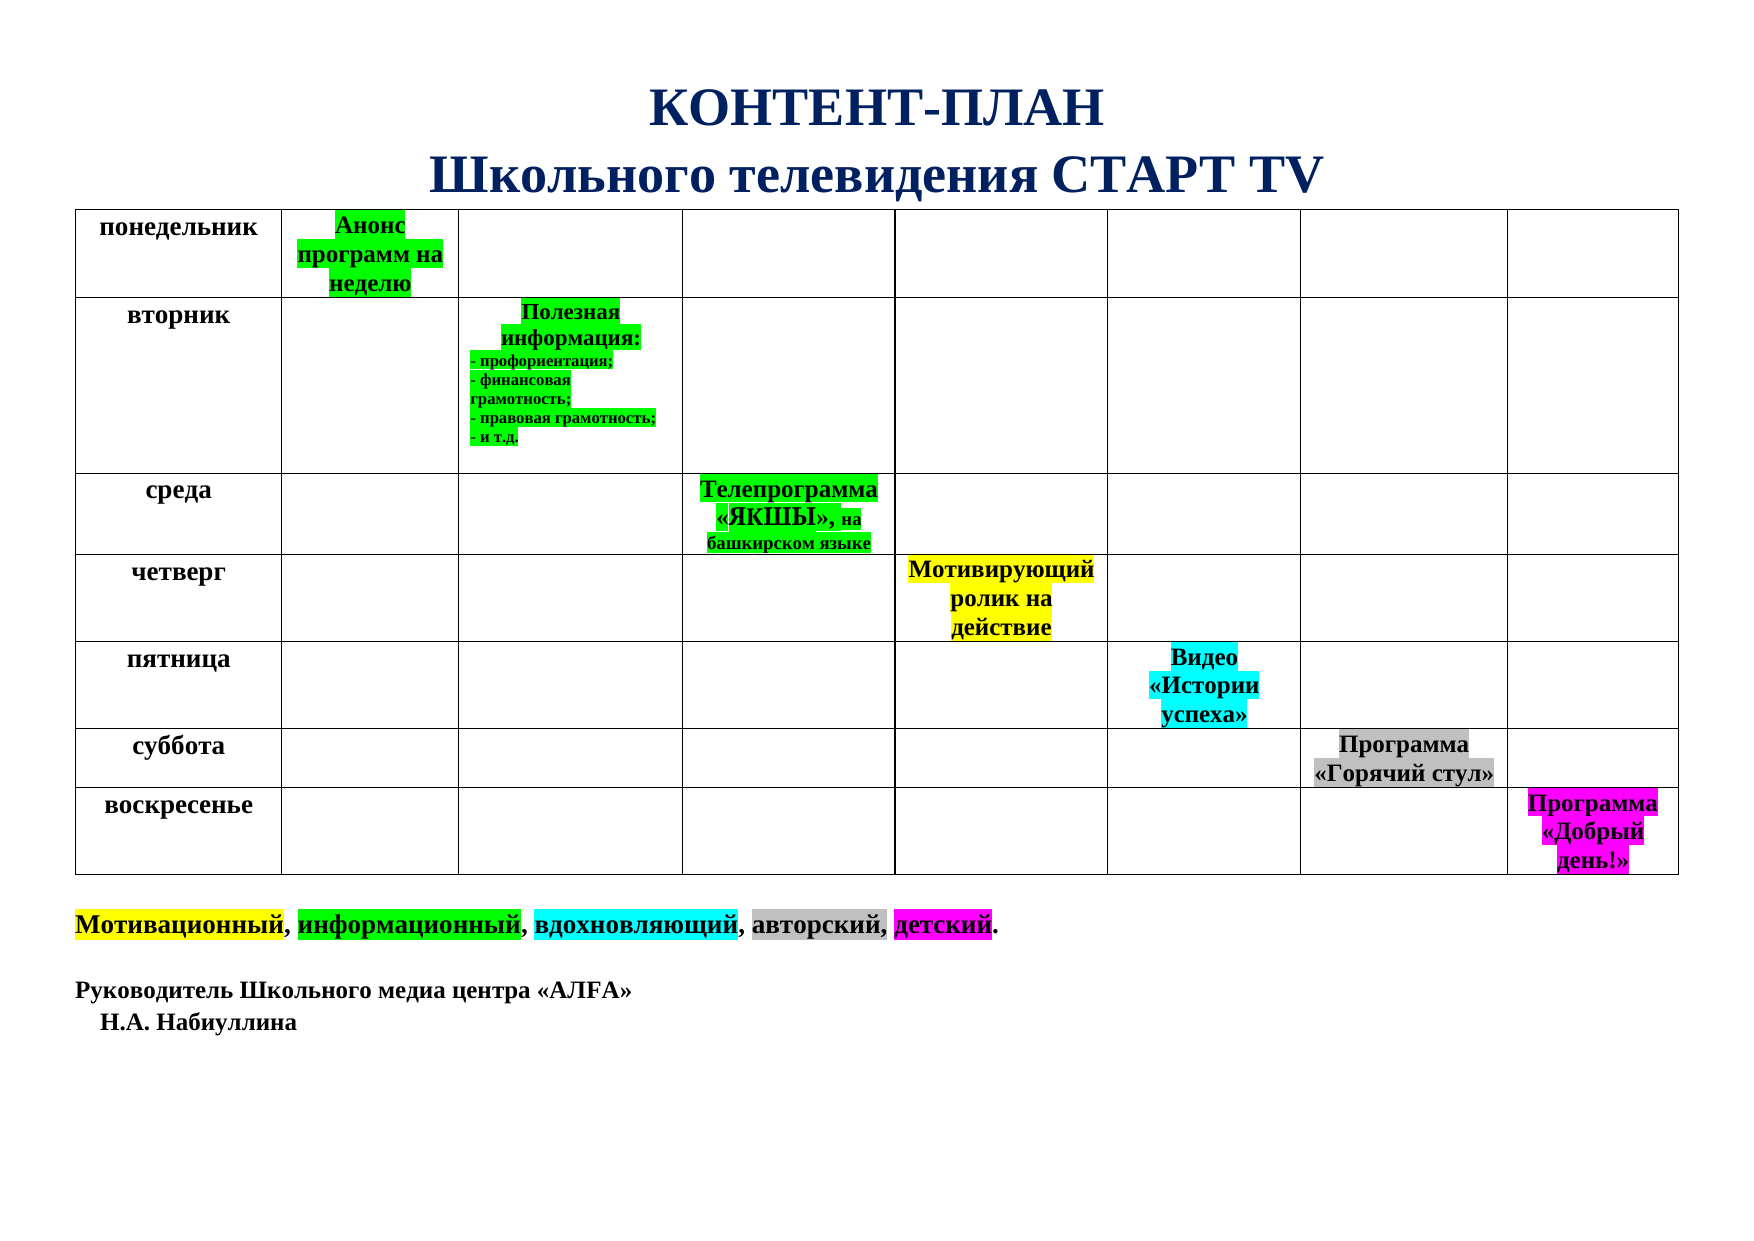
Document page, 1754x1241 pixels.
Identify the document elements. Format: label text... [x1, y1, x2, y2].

table_cell [1301, 298, 1507, 473]
table_cell [896, 642, 1107, 728]
table_cell [459, 474, 682, 553]
table_cell [1508, 555, 1678, 641]
table_cell [896, 788, 1107, 874]
table_cell [1301, 788, 1507, 874]
table_cell Полезная информация: - профориентация; - финансовая грамотность; - правовая грамотность; - и т.д. [459, 298, 682, 473]
table_cell [459, 788, 682, 874]
table_header [896, 210, 1107, 297]
table_cell [896, 298, 1107, 473]
text Руководитель Школьного медиа центра «АЛFA» [75, 976, 1679, 1004]
table_cell [1508, 729, 1678, 787]
table_header [1108, 210, 1300, 297]
table_cell [1108, 729, 1300, 787]
table_cell [1301, 642, 1507, 728]
table_cell суббота [76, 729, 281, 787]
table_cell Программа «Добрый день!» [1629, 788, 1678, 874]
table_cell вторник [76, 298, 281, 473]
table_cell [282, 298, 458, 473]
table_cell Программа «Горячий стул» [1301, 729, 1339, 787]
table_cell четверг [76, 555, 281, 641]
table_cell [1108, 474, 1300, 553]
table_cell Программа «Добрый день!» [1508, 788, 1557, 874]
table_cell [282, 555, 458, 641]
table_header [683, 210, 894, 297]
table_cell [1301, 474, 1507, 553]
table_cell [1108, 555, 1300, 641]
table_cell [1508, 642, 1678, 728]
table_header понедельник [76, 210, 281, 297]
table_cell [282, 474, 458, 553]
table_cell Телепрограмма «ЯKШЫ», на башкирском языке [683, 474, 894, 553]
table_cell Мотивирующий ролик на действие [896, 555, 951, 641]
table_cell [1108, 788, 1300, 874]
table_cell [683, 642, 894, 728]
table_cell [459, 642, 682, 728]
table_header [1508, 210, 1678, 297]
table_cell [683, 788, 894, 874]
table_header Анонс программ на неделю [405, 210, 458, 297]
table_cell [1301, 555, 1507, 641]
table_cell среда [76, 474, 281, 553]
table_cell [1108, 298, 1300, 473]
table_cell [1508, 298, 1678, 473]
table_cell [282, 642, 458, 728]
table_cell Видео «Истории успеха» [1108, 642, 1171, 728]
table_cell [896, 729, 1107, 787]
table_cell [683, 729, 894, 787]
text КОНТЕНТ-ПЛАН [75, 75, 1679, 137]
table_cell [683, 555, 894, 641]
table_cell [683, 298, 894, 473]
table_cell воскресенье [76, 788, 281, 874]
table_cell Мотивирующий ролик на действие [1052, 555, 1107, 641]
table_cell Программа «Горячий стул» [1469, 729, 1507, 787]
text Мотивационный, информационный, вдохновляющий, авторский, детский. [75, 908, 1679, 940]
table_cell [282, 788, 458, 874]
table_cell [282, 729, 458, 787]
table_cell [459, 729, 682, 787]
table_cell [1508, 474, 1678, 553]
table_cell Видео «Истории успеха» [1238, 642, 1300, 728]
text Н.А. Набиуллина [75, 1007, 1679, 1035]
table_cell пятница [76, 642, 281, 728]
table_header [1301, 210, 1507, 297]
table_header [459, 210, 682, 297]
text Школьного телевидения СТАРТ TV [75, 142, 1679, 204]
table_header Анонс программ на неделю [282, 210, 335, 297]
table_cell [896, 474, 1107, 553]
table_cell [459, 555, 682, 641]
